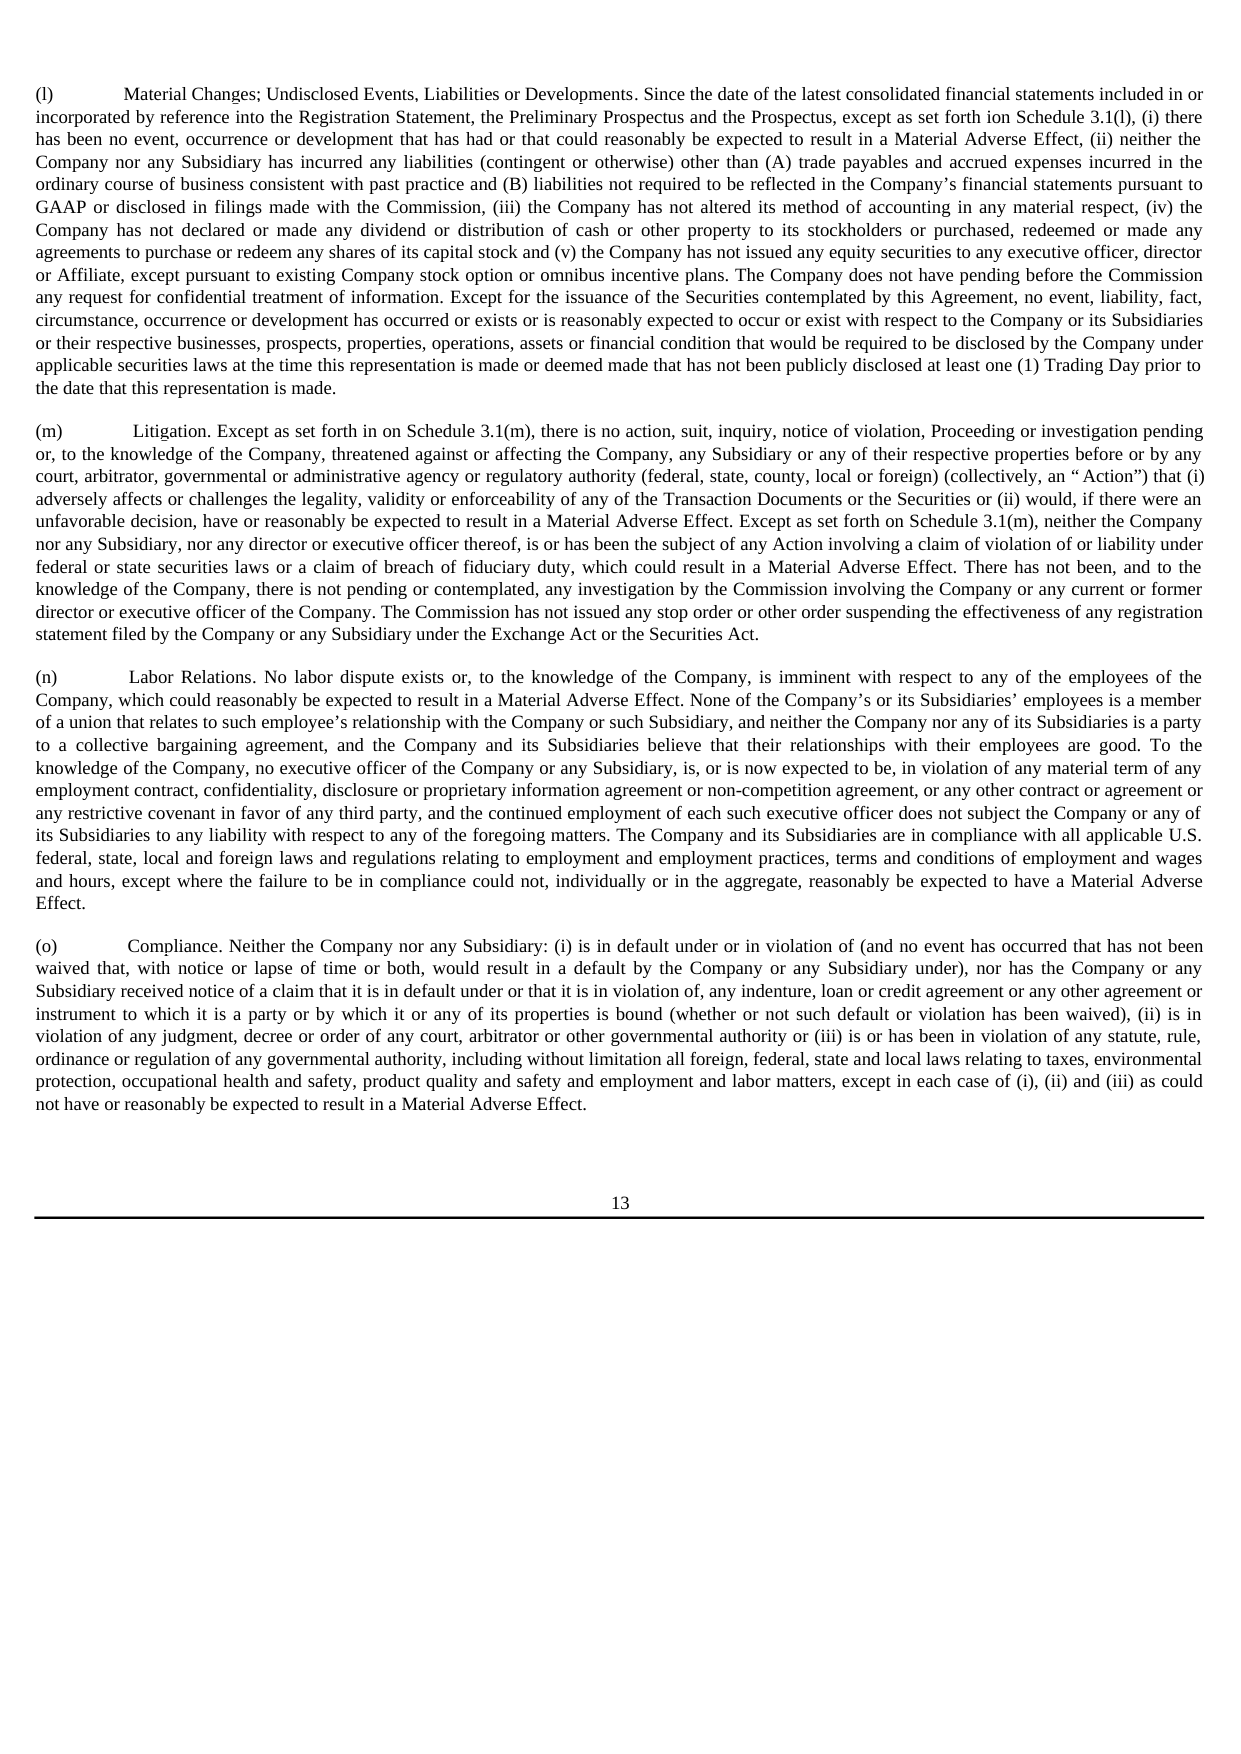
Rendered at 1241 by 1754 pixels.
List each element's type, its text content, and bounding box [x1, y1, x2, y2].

list Litigation. Except as set forth in on Schedule 3.1(m), there is no action, suit, inquiry, notice of violation, Proceeding or investigation pending or, to the knowledge of the Company, threatened against or affecting the Company, any Subsidiary or any of their respective properties before or by any court, arbitrator, governmental or administrative agency or regulatory authority (federal, state, county, local or foreign) (collectively, an “Action”) that (i) adversely affects or challenges the legality, validity or enforceability of any of the Transaction Documents or the Securities or (ii) would, if there were an unfavorable decision, have or reasonably be expected to result in a Material Adverse Effect. Except as set forth on Schedule 3.1(m), neither the Company nor any Subsidiary, nor any director or executive officer thereof, is or has been the subject of any Action involving a claim of violation of or liability under federal or state securities laws or a claim of breach of fiduciary duty, which could result in a Material Adverse Effect. There has not been, and to the knowledge of the Company, there is not pending or contemplated, any investigation by the Commission involving the Company or any current or former director or executive officer of the Company. The Commission has not issued any stop order or other order suspending the effectiveness of any registration statement filed by the Company or any Subsidiary under the Exchange Act or the Securities Act. [35, 420, 1205, 645]
text 13 [35, 1192, 1205, 1213]
list Material Changes; Undisclosed Events, Liabilities or Developments. Since the date of the latest consolidated financial statements included in or incorporated by reference into the Registration Statement, the Preliminary Prospectus and the Prospectus, except as set forth ion Schedule 3.1(l), (i) there has been no event, occurrence or development that has had or that could reasonably be expected to result in a Material Adverse Effect, (ii) neither the Company nor any Subsidiary has incurred any liabilities (contingent or otherwise) other than (A) trade payables and accrued expenses incurred in the ordinary course of business consistent with past practice and (B) liabilities not required to be reflected in the Company’s financial statements pursuant to GAAP or disclosed in filings made with the Commission, (iii) the Company has not altered its method of accounting in any material respect, (iv) the Company has not declared or made any dividend or distribution of cash or other property to its stockholders or purchased, redeemed or made any agreements to purchase or redeem any shares of its capital stock and (v) the Company has not issued any equity securities to any executive officer, director or Affiliate, except pursuant to existing Company stock option or omnibus incentive plans. The Company does not have pending before the Commission any request for confidential treatment of information. Except for the issuance of the Securities contemplated by this Agreement, no event, liability, fact, circumstance, occurrence or development has occurred or exists or is reasonably expected to occur or exist with respect to the Company or its Subsidiaries or their respective businesses, prospects, properties, operations, assets or financial condition that would be required to be disclosed by the Company under applicable securities laws at the time this representation is made or deemed made that has not been publicly disclosed at least one (1) Trading Day prior to the date that this representation is made. [35, 83, 1205, 398]
list Labor Relations. No labor dispute exists or, to the knowledge of the Company, is imminent with respect to any of the employees of the Company, which could reasonably be expected to result in a Material Adverse Effect. None of the Company’s or its Subsidiaries’ employees is a member of a union that relates to such employee’s relationship with the Company or such Subsidiary, and neither the Company nor any of its Subsidiaries is a party to a collective bargaining agreement, and the Company and its Subsidiaries believe that their relationships with their employees are good. To the knowledge of the Company, no executive officer of the Company or any Subsidiary, is, or is now expected to be, in violation of any material term of any employment contract, confidentiality, disclosure or proprietary information agreement or non-competition agreement, or any other contract or agreement or any restrictive covenant in favor of any third party, and the continued employment of each such executive officer does not subject the Company or any of its Subsidiaries to any liability with respect to any of the foregoing matters. The Company and its Subsidiaries are in compliance with all applicable U.S. federal, state, local and foreign laws and regulations relating to employment and employment practices, terms and conditions of employment and wages and hours, except where the failure to be in compliance could not, individually or in the aggregate, reasonably be expected to have a Material Adverse Effect. [35, 666, 1205, 914]
list Compliance. Neither the Company nor any Subsidiary: (i) is in default under or in violation of (and no event has occurred that has not been waived that, with notice or lapse of time or both, would result in a default by the Company or any Subsidiary under), nor has the Company or any Subsidiary received notice of a claim that it is in default under or that it is in violation of, any indenture, loan or credit agreement or any other agreement or instrument to which it is a party or by which it or any of its properties is bound (whether or not such default or violation has been waived), (ii) is in violation of any judgment, decree or order of any court, arbitrator or other governmental authority or (iii) is or has been in violation of any statute, rule, ordinance or regulation of any governmental authority, including without limitation all foreign, federal, state and local laws relating to taxes, environmental protection, occupational health and safety, product quality and safety and employment and labor matters, except in each case of (i), (ii) and (iii) as could not have or reasonably be expected to result in a Material Adverse Effect. [35, 935, 1205, 1114]
